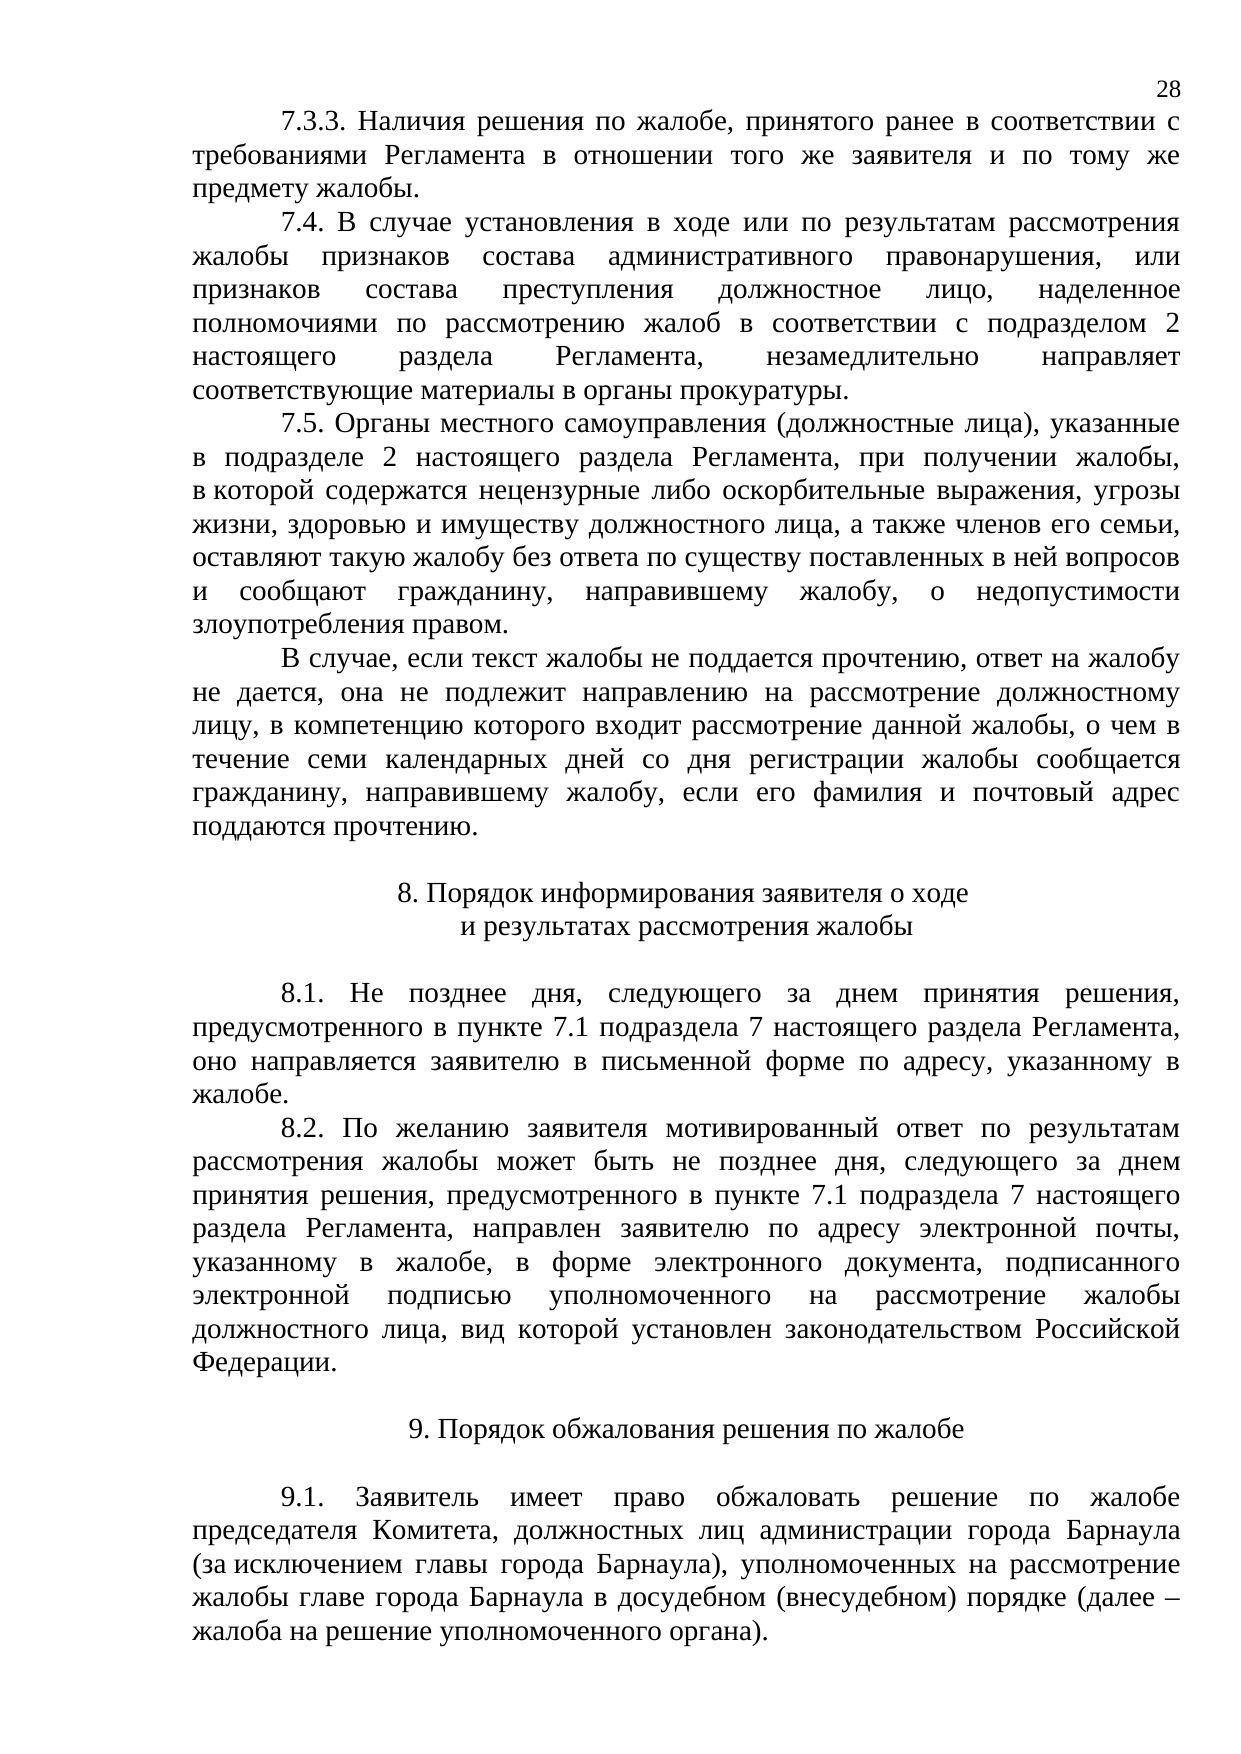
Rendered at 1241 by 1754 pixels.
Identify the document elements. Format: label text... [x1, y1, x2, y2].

text 7.4. В случае установления в ходе или по результатам рассмотрения жалобы признаков состава административного правонарушения, или признаков состава преступления должностное лицо, наделенное полномочиями по рассмотрению жалоб в соответствии с подразделом 2 настоящего раздела Регламента, незамедлительно направляет соответствующие материалы в органы прокуратуры. [192, 204, 1181, 405]
text 7.5. Органы местного самоуправления (должностные лица), указанные в подразделе 2 настоящего раздела Регламента, при получении жалобы, в которой содержатся нецензурные либо оскорбительные выражения, угрозы жизни, здоровью и имуществу должностного лица, а также членов его семьи, оставляют такую жалобу без ответа по существу поставленных в ней вопросов и сообщают гражданину, направившему жалобу, о недопустимости злоупотребления правом. [192, 405, 1181, 640]
text 8. Порядок информирования заявителя о ходе и результатах рассмотрения жалобы [192, 875, 1181, 942]
text 8.2. По желанию заявителя мотивированный ответ по результатам рассмотрения жалобы может быть не позднее дня, следующего за днем принятия решения, предусмотренного в пункте 7.1 подраздела 7 настоящего раздела Регламента, направлен заявителю по адресу электронной почты, указанному в жалобе, в форме электронного документа, подписанного электронной подписью уполномоченного на рассмотрение жалобы должностного лица, вид которой установлен законодательством Российской Федерации. [192, 1110, 1181, 1378]
text 8.1. Не позднее дня, следующего за днем принятия решения, предусмотренного в пункте 7.1 подраздела 7 настоящего раздела Регламента, оно направляется заявителю в письменной форме по адресу, указанному в жалобе. [192, 976, 1181, 1110]
text 9. Порядок обжалования решения по жалобе [192, 1412, 1181, 1445]
text 9.1. Заявитель имеет право обжаловать решение по жалобе председателя Комитета, должностных лиц администрации города Барнаула (за исключением главы города Барнаула), уполномоченных на рассмотрение жалобы главе города Барнаула в досудебном (внесудебном) порядке (далее – жалоба на решение уполномоченного органа). [192, 1479, 1181, 1646]
text 7.3.3. Наличия решения по жалобе, принятого ранее в соответствии с требованиями Регламента в отношении того же заявителя и по тому же предмету жалобы. [192, 103, 1181, 204]
text В случае, если текст жалобы не поддается прочтению, ответ на жалобу не дается, она не подлежит направлению на рассмотрение должностному лицу, в компетенцию которого входит рассмотрение данной жалобы, о чем в течение семи календарных дней со дня регистрации жалобы сообщается гражданину, направившему жалобу, если его фамилия и почтовый адрес поддаются прочтению. [192, 640, 1181, 841]
